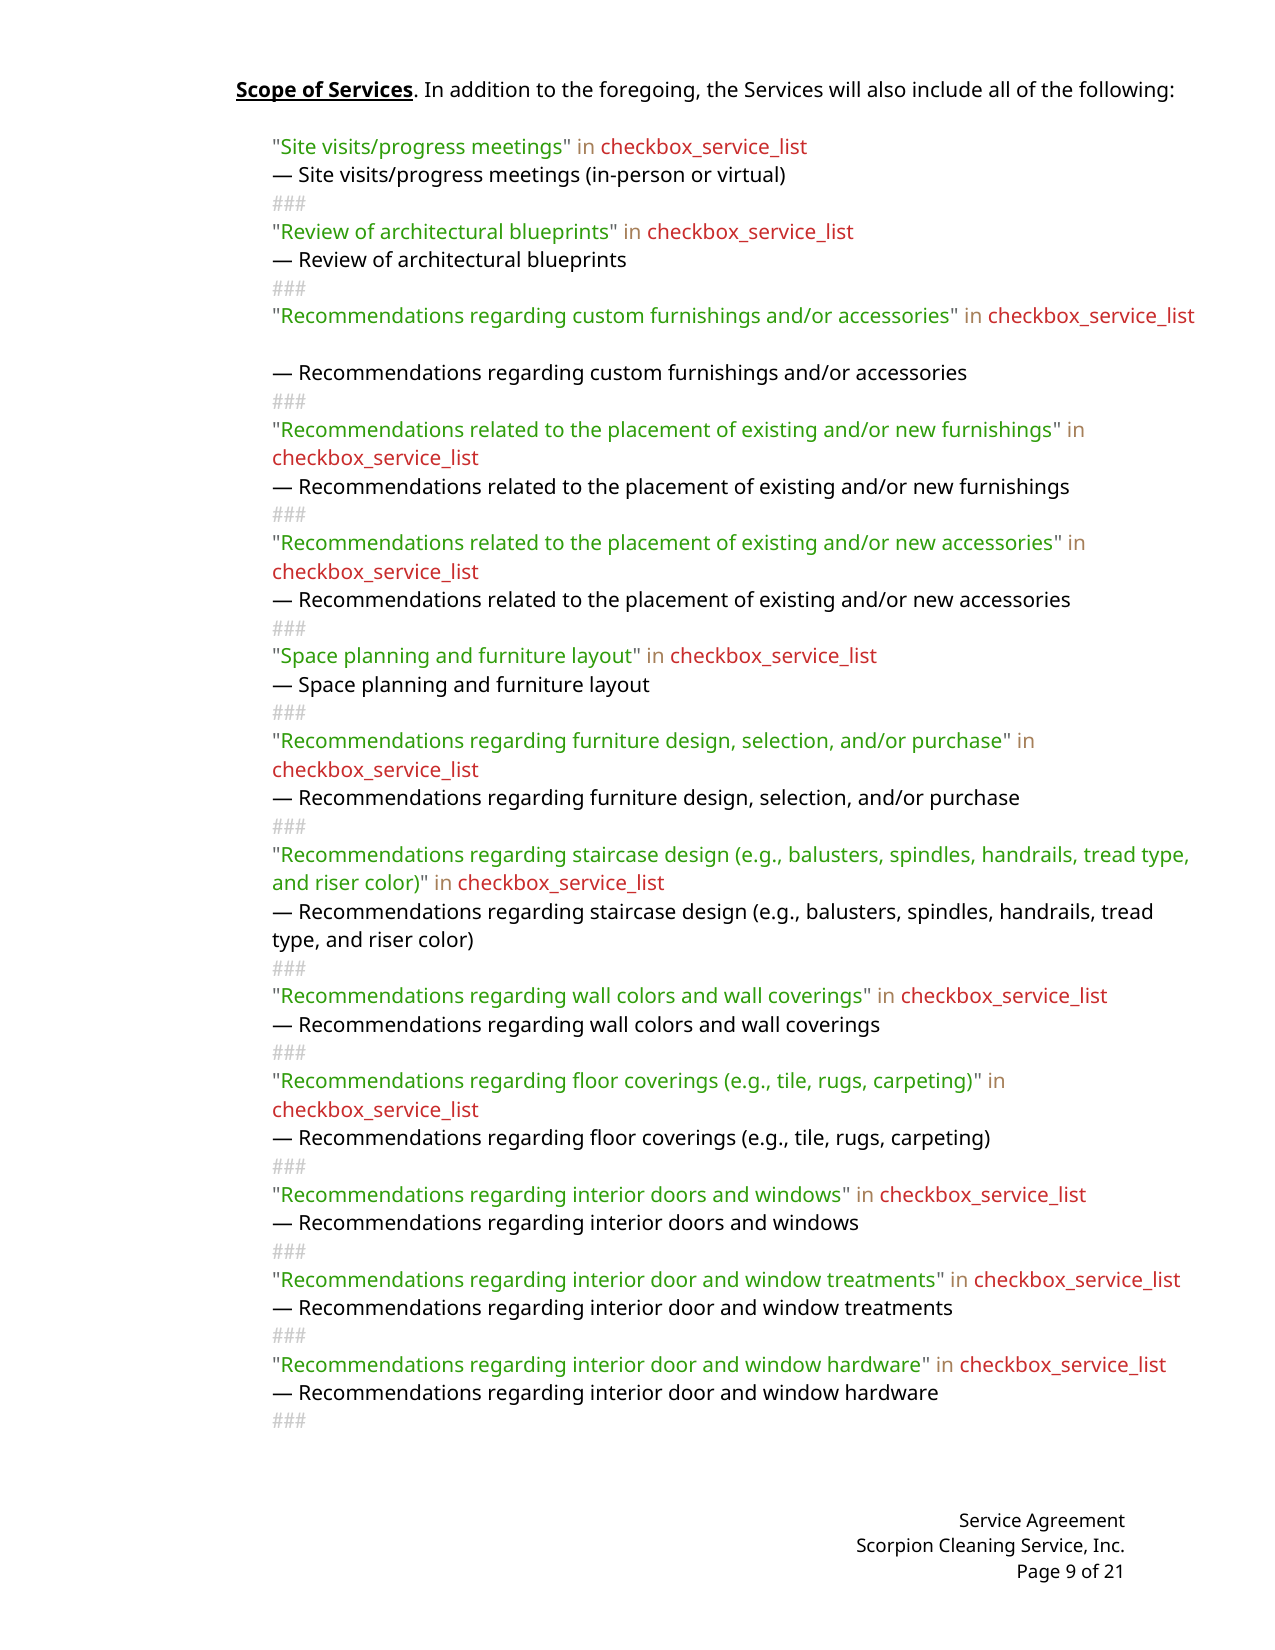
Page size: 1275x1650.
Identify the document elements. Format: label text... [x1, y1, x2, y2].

text — Recommendations related to the placement of existing and/or new accessories [272, 585, 1200, 614]
text — Recommendations regarding wall colors and wall coverings [272, 1010, 1200, 1038]
text — Recommendations regarding interior doors and windows [272, 1208, 1200, 1237]
text Scope of Services. In addition to the foregoing, the Services will also include all of the following: [225, 75, 1200, 103]
text — Recommendations regarding interior door and window treatments [272, 1293, 1200, 1322]
text — Recommendations regarding furniture design, selection, and/or purchase [272, 783, 1200, 812]
text — Recommendations regarding staircase design (e.g., balusters, spindles, handrails, tread type, and riser color) [272, 897, 1200, 954]
text — Site visits/progress meetings (in-person or virtual) [272, 160, 1200, 189]
text — Recommendations related to the placement of existing and/or new furnishings [272, 472, 1200, 500]
text — Review of architectural blueprints [272, 245, 1200, 274]
text — Recommendations regarding floor coverings (e.g., tile, rugs, carpeting) [272, 1123, 1200, 1152]
text — Recommendations regarding custom furnishings and/or accessories [272, 358, 1200, 387]
text — Recommendations regarding interior door and window hardware [272, 1378, 1200, 1407]
text — Space planning and furniture layout [272, 670, 1200, 698]
